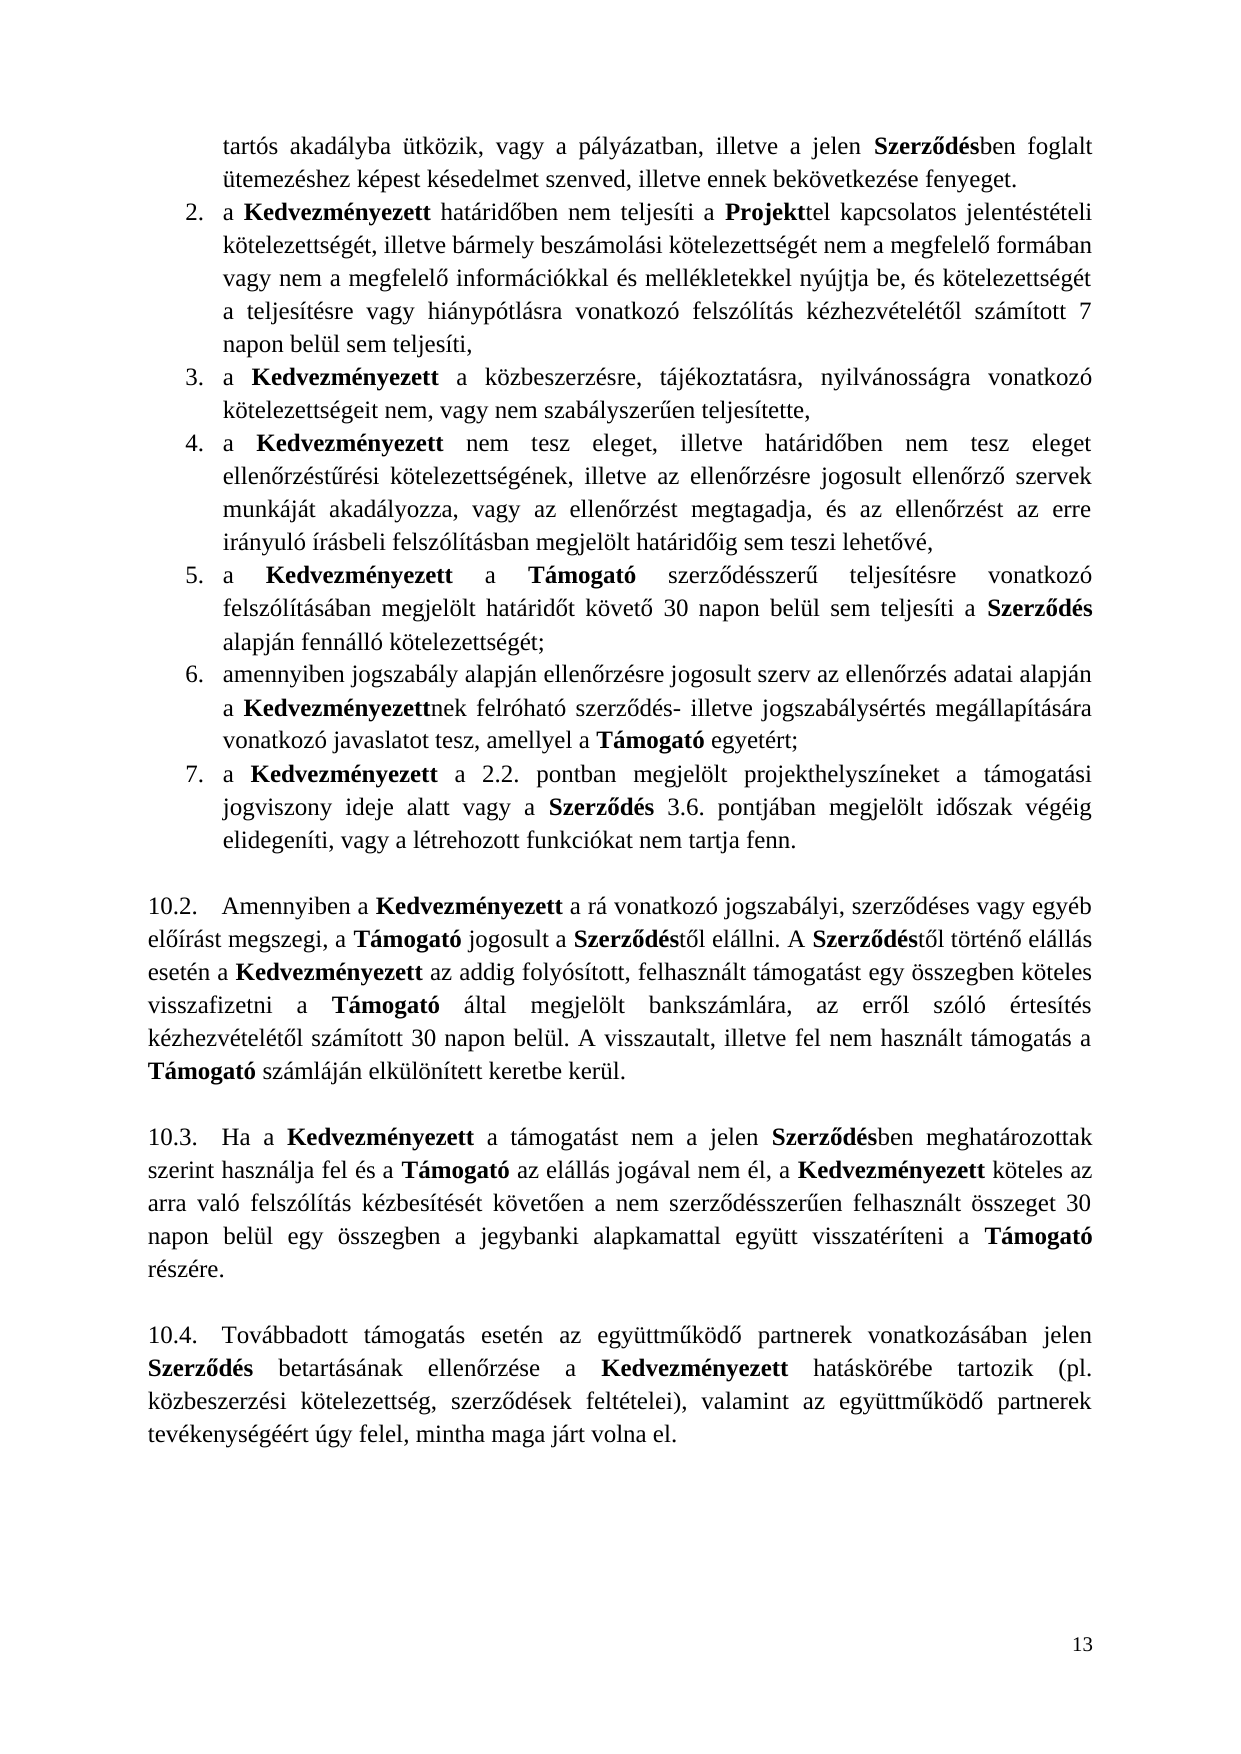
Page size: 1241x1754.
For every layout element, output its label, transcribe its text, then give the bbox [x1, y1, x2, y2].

list a Kedvezményezett nem tesz eleget, illetve határidőben nem tesz eleget ellenőrzéstűrési kötelezettségének, illetve az ellenőrzésre jogosult ellenőrző szervek munkáját akadályozza, vagy az ellenőrzést megtagadja, és az ellenőrzést az erre irányuló írásbeli felszólításban megjelölt határidőig sem teszi lehetővé, [185, 428, 1092, 556]
list a Kedvezményezett a Támogató szerződésszerű teljesítésre vonatkozó felszólításában megjelölt határidőt követő 30 napon belül sem teljesíti a Szerződés alapján fennálló kötelezettségét; [185, 561, 1092, 655]
list amennyiben jogszabály alapján ellenőrzésre jogosult szerv az ellenőrzés adatai alapján a Kedvezményezettnek felróható szerződés- illetve jogszabálysértés megállapítására vonatkozó javaslatot tesz, amellyel a Támogató egyetért; [185, 659, 1092, 754]
list Ha a Kedvezményezett a támogatást nem a jelen Szerződésben meghatározottak szerint használja fel és a Támogató az elállás jogával nem él, a Kedvezményezett köteles az arra való felszólítás kézbesítését követően a nem szerződésszerűen felhasznált összeget 30 napon belül egy összegben a jegybanki alapkamattal együtt visszatéríteni a Támogató részére. [148, 1122, 1092, 1283]
list a Kedvezményezett a 2.2. pontban megjelölt projekthelyszíneket a támogatási jogviszony ideje alatt vagy a Szerződés 3.6. pontjában megjelölt időszak végéig elidegeníti, vagy a létrehozott funkciókat nem tartja fenn. [185, 759, 1092, 853]
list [185, 131, 1092, 193]
list Amennyiben a Kedvezményezett a rá vonatkozó jogszabályi, szerződéses vagy egyéb előírást megszegi, a Támogató jogosult a Szerződéstől elállni. A Szerződéstől történő elállás esetén a Kedvezményezett az addig folyósított, felhasznált támogatást egy összegben köteles visszafizetni a Támogató által megjelölt bankszámlára, az erről szóló értesítés kézhezvételétől számított 30 napon belül. A visszautalt, illetve fel nem használt támogatás a Támogató számláján elkülönített keretbe kerül. [148, 891, 1092, 1084]
list a Kedvezményezett a közbeszerzésre, tájékoztatásra, nyilvánosságra vonatkozó kötelezettségeit nem, vagy nem szabályszerűen teljesítette, [185, 362, 1092, 424]
list a Kedvezményezett határidőben nem teljesíti a Projekttel kapcsolatos jelentéstételi kötelezettségét, illetve bármely beszámolási kötelezettségét nem a megfelelő formában vagy nem a megfelelő információkkal és mellékletekkel nyújtja be, és kötelezettségét a teljesítésre vagy hiánypótlásra vonatkozó felszólítás kézhezvételétől számított 7 napon belül sem teljesíti, [185, 197, 1092, 358]
list Továbbadott támogatás esetén az együttműködő partnerek vonatkozásában jelen Szerződés betartásának ellenőrzése a Kedvezményezett hatáskörébe tartozik (pl. közbeszerzési kötelezettség, szerződések feltételei), valamint az együttműködő partnerek tevékenységéért úgy felel, mintha maga járt volna el. [148, 1320, 1092, 1448]
